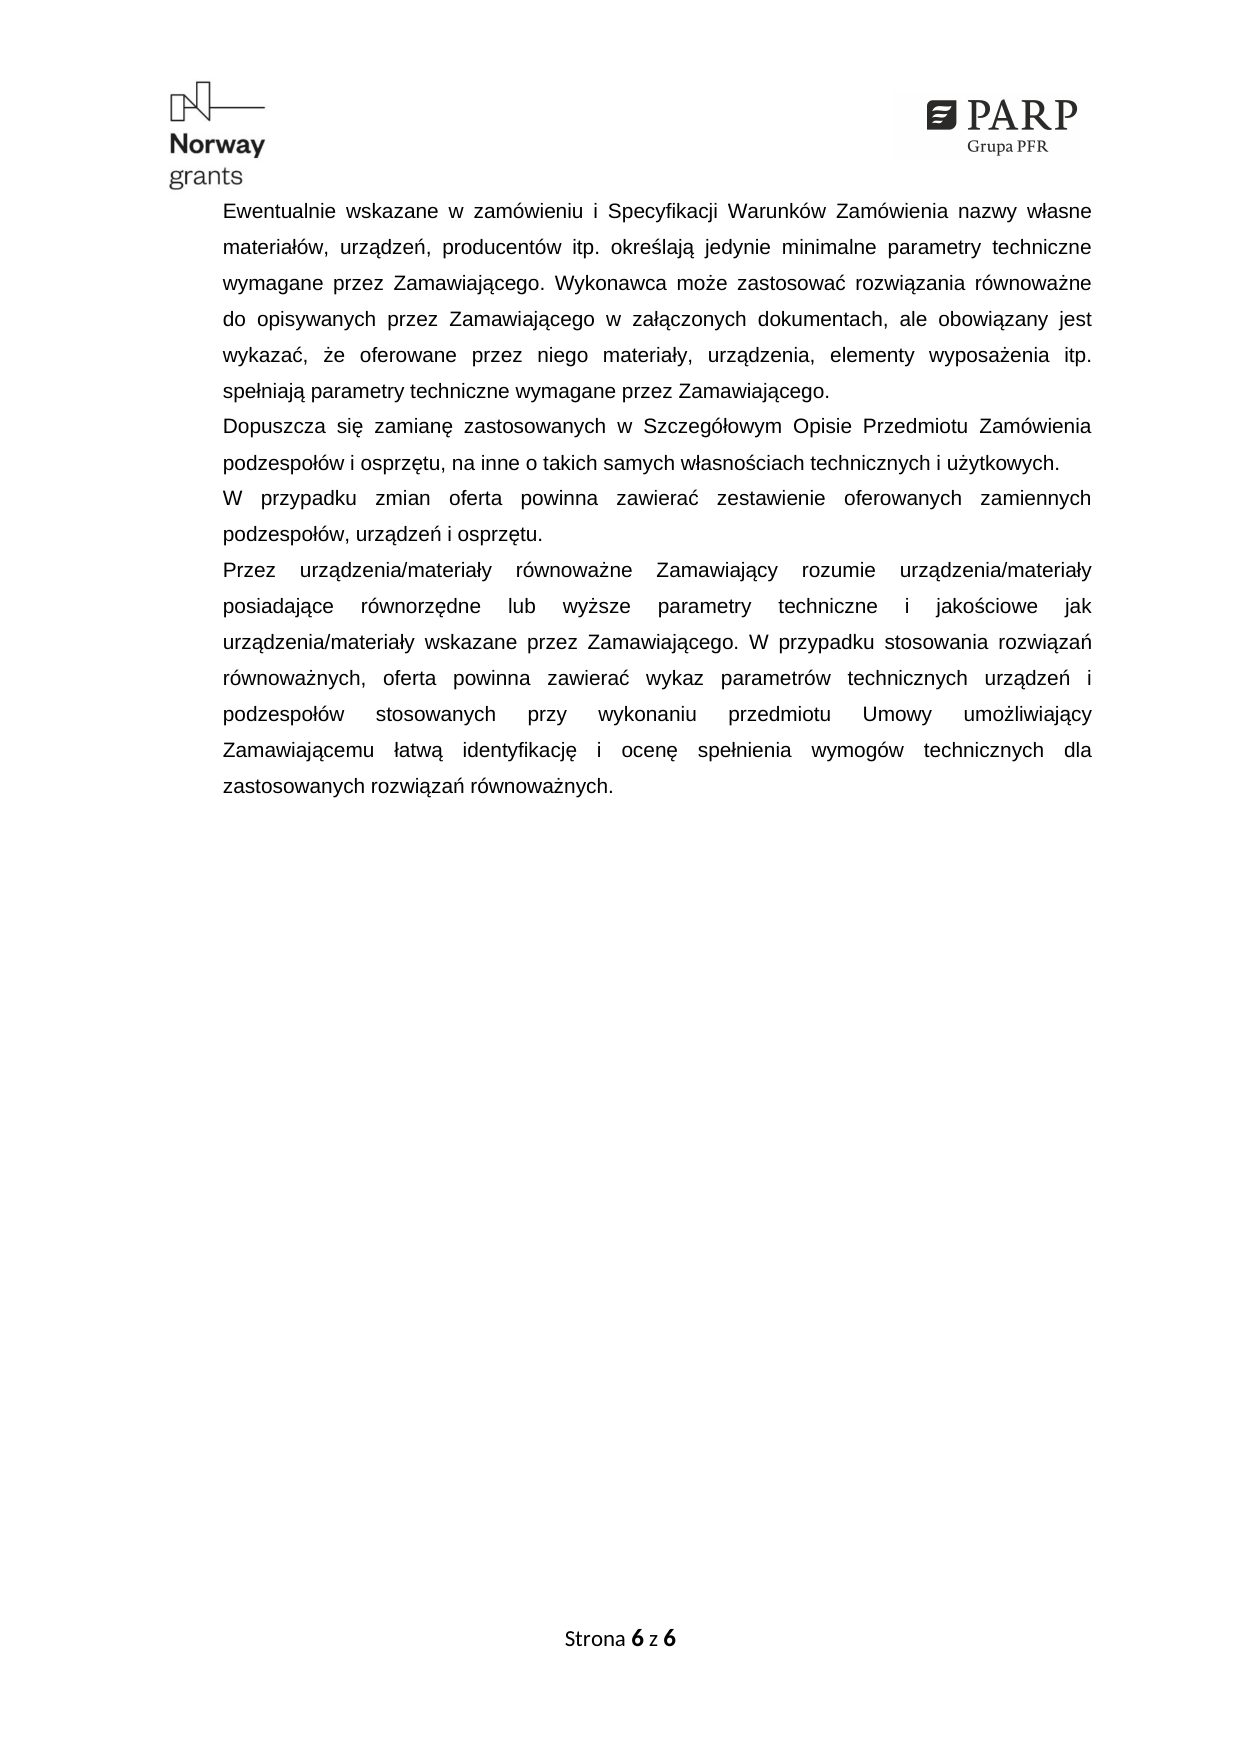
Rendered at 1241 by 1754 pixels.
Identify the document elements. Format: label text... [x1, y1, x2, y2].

list Przez urządzenia/materiały równoważne Zamawiający rozumie urządzenia/materiały posiadające równorzędne lub wyższe parametry techniczne i jakościowe jak urządzenia/materiały wskazane przez Zamawiającego. W przypadku stosowania rozwiązań równoważnych, oferta powinna zawierać wykaz parametrów technicznych urządzeń i podzespołów stosowanych przy wykonaniu przedmiotu Umowy umożliwiający Zamawiającemu łatwą identyfikację i ocenę spełnienia wymogów technicznych dla zastosowanych rozwiązań równoważnych. [223, 558, 1093, 798]
list Dopuszcza się zamianę zastosowanych w Szczegółowym Opisie Przedmiotu Zamówienia podzespołów i osprzętu, na inne o takich samych własnościach technicznych i użytkowych. [223, 414, 1093, 474]
list W przypadku zmian oferta powinna zawierać zestawienie oferowanych zamiennych podzespołów, urządzeń i osprzętu. [223, 486, 1093, 546]
list Ewentualnie wskazane w zamówieniu i Specyfikacji Warunków Zamówienia nazwy własne materiałów, urządzeń, producentów itp. określają jedynie minimalne parametry techniczne wymagane przez Zamawiającego. Wykonawca może zastosować rozwiązania równoważne do opisywanych przez Zamawiającego w załączonych dokumentach, ale obowiązany jest wykazać, że oferowane przez niego materiały, urządzenia, elementy wyposażenia itp. spełniają parametry techniczne wymagane przez Zamawiającego. [223, 199, 1093, 402]
picture [147, 73, 1093, 199]
